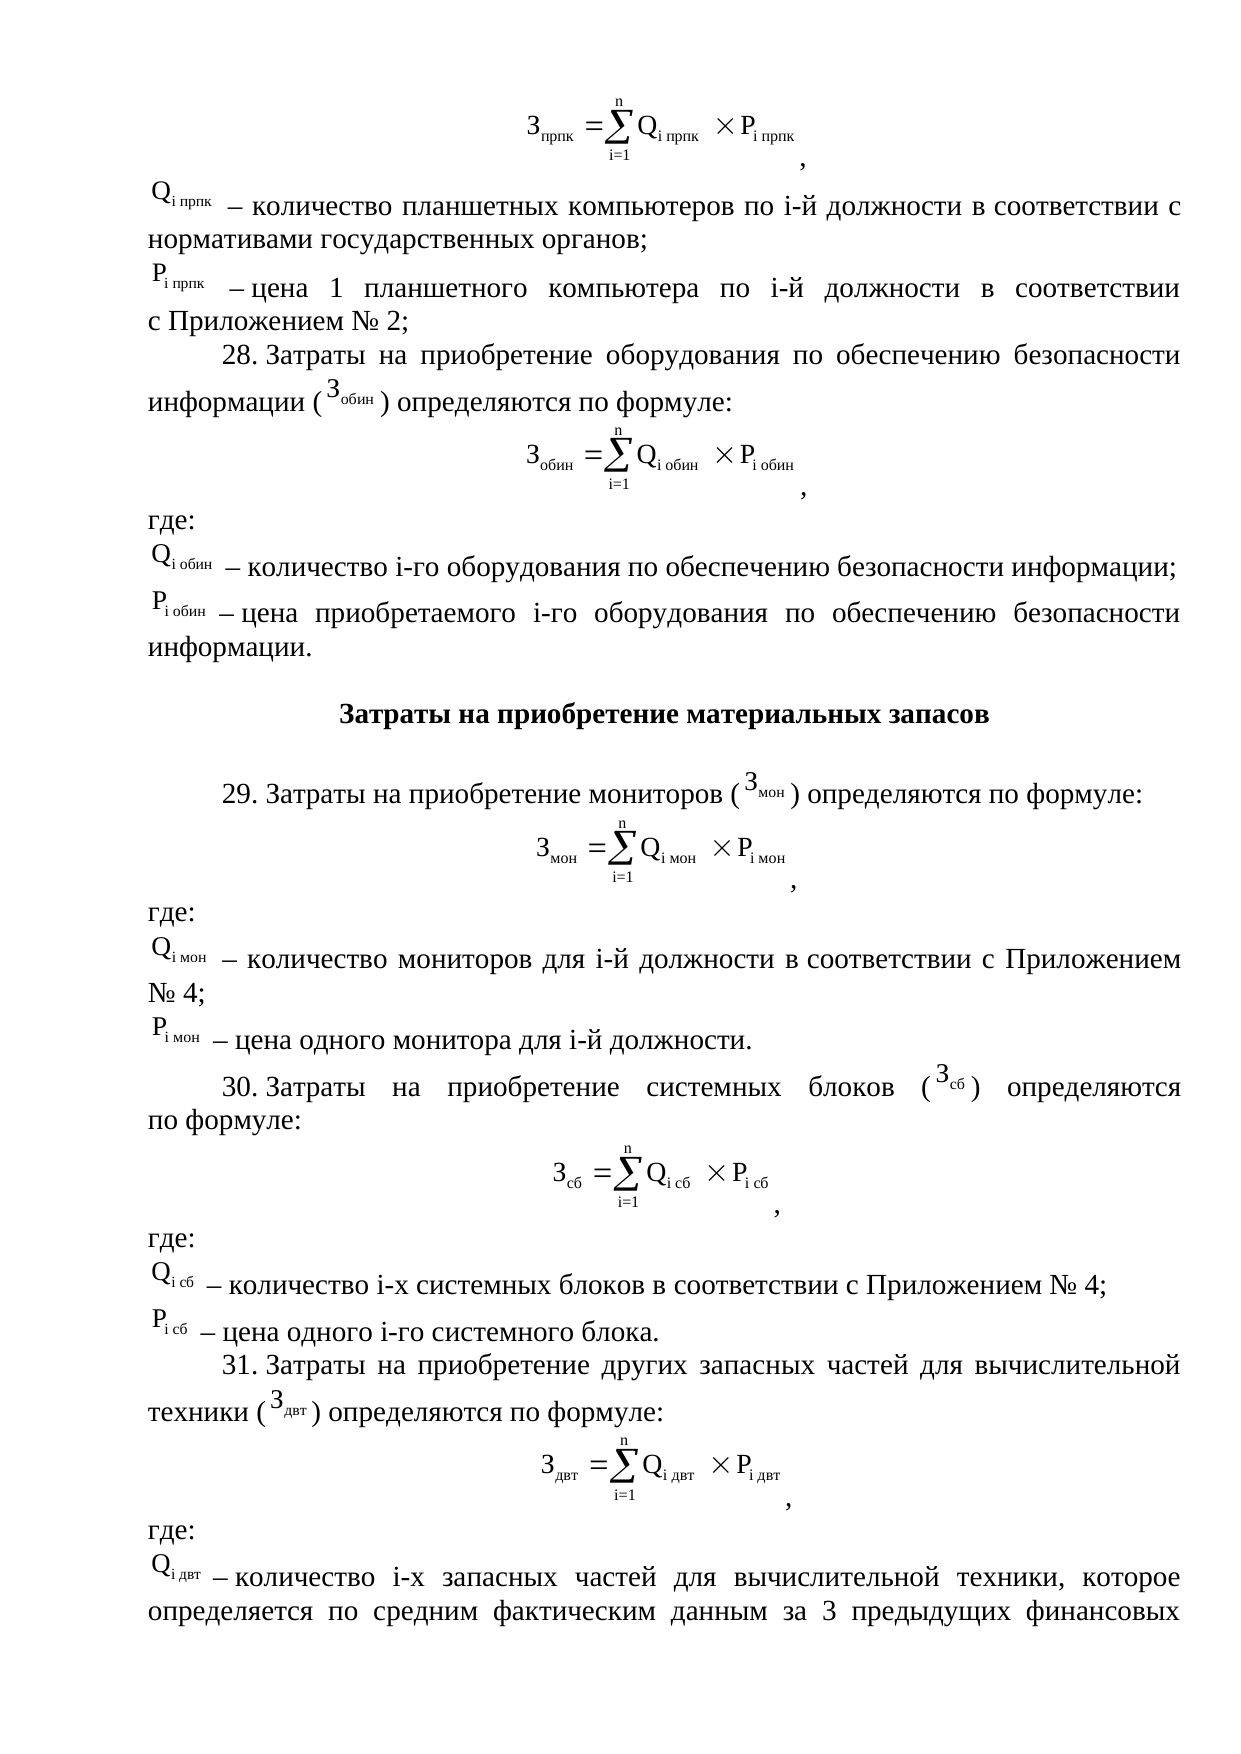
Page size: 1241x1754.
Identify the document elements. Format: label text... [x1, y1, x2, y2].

text 30. Затраты на приобретение системных блоков () определяются по формуле: [148, 1055, 1181, 1136]
text – количество i-го оборудования по обеспечению безопасности информации; [148, 535, 1181, 582]
text , [148, 89, 1181, 173]
text – цена одного i-го системного блока. [148, 1301, 1181, 1347]
text , [148, 1136, 1181, 1220]
text 31. Затраты на приобретение других запасных частей для вычислительной техники () определяются по формуле: [148, 1347, 1181, 1428]
text – количество мониторов для i-й должности в соответствии с Приложением № 4; [148, 928, 1181, 1008]
text где: [148, 502, 1181, 535]
text Затраты на приобретение материальных запасов [148, 696, 1181, 730]
text – цена одного монитора для i-й должности. [148, 1008, 1181, 1055]
text – количество планшетных компьютеров по i-й должности в соответствии с нормативами государственных органов; [148, 173, 1181, 255]
text где: [148, 894, 1181, 928]
text , [148, 417, 1181, 502]
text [148, 1546, 1181, 1626]
text – цена приобретаемого i-го оборудования по обеспечению безопасности информации. [148, 582, 1181, 663]
text где: [148, 1220, 1181, 1254]
text 28. Затраты на приобретение оборудования по обеспечению безопасности информации () определяются по формуле: [148, 337, 1181, 417]
text – количество i-х системных блоков в соответствии с Приложением № 4; [148, 1254, 1181, 1301]
text где: [148, 1512, 1181, 1546]
text 29. Затраты на приобретение мониторов () определяются по формуле: [148, 763, 1181, 810]
text , [148, 810, 1181, 894]
text – цена 1 планшетного компьютера по i-й должности в соответствии с Приложением № 2; [148, 255, 1181, 337]
text , [148, 1428, 1181, 1512]
